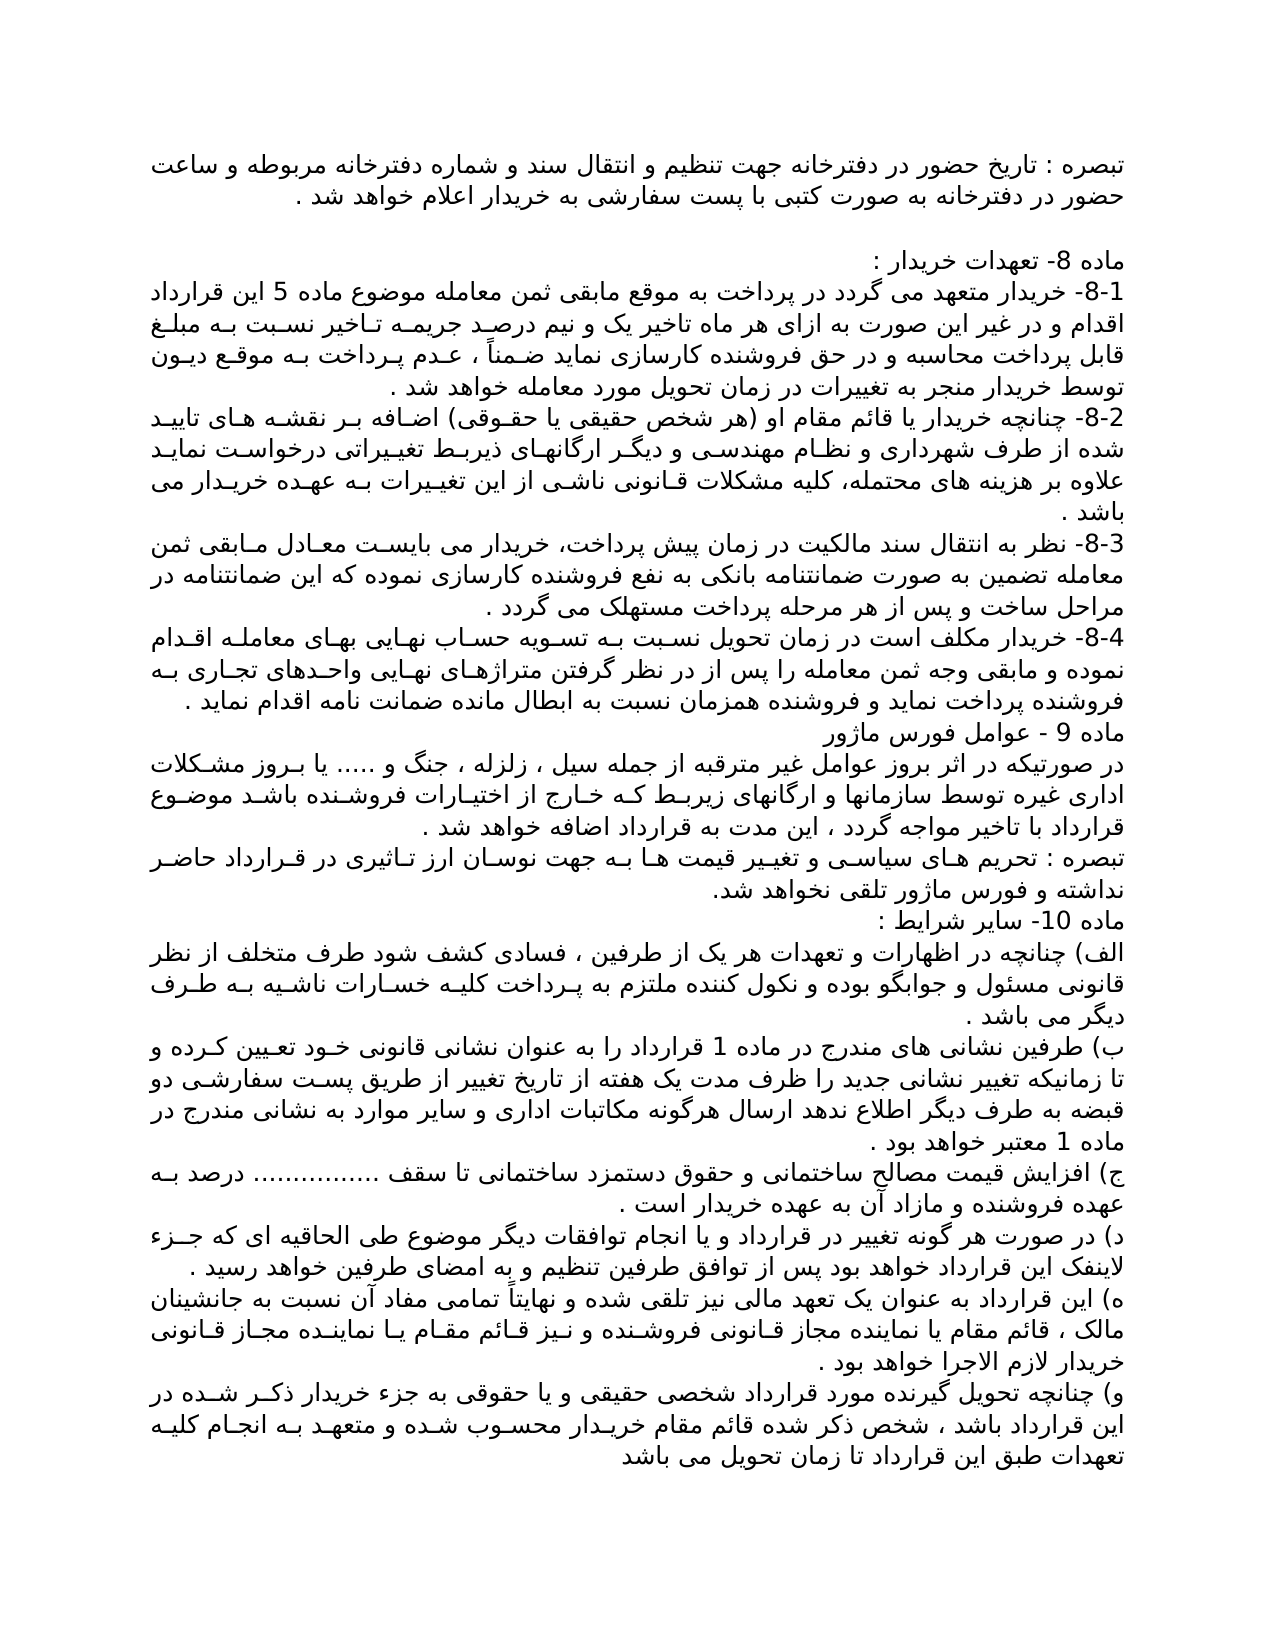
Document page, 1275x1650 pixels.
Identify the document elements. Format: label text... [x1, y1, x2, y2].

text تبصره : تاریخ حضور در دفترخانه جهت تنظیم و انتقال سند و شماره دفترخانه مربوطه و ساعت حضور در دفترخانه به صورت کتبی با پست سفارشی به خریدار اعلام خواهد شد . [150, 150, 1125, 211]
text 8-3- نظر به انتقال سند مالکیت در زمان پیش پرداخت، خریدار می بایست معادل مابقی ثمن معامله تضمین به صورت ضمانتنامه بانکی به نفع فروشنده کارسازی نموده که این ضمانتنامه در مراحل ساخت و پس از هر مرحله پرداخت مستهلک می گردد . [150, 529, 1125, 621]
text الف) چنانچه در اظهارات و تعهدات هر یک از طرفین ، فسادی کشف شود طرف متخلف از نظر قانونی مسئول و جوابگو بوده و نکول کننده ملتزم به پرداخت کلیه خسارات ناشیه به طرف دیگر می باشد . [150, 938, 1125, 1030]
text ماده 10- سایر شرایط : [150, 906, 1125, 936]
text ه) این قرارداد به عنوان یک تعهد مالی نیز تلقی شده و نهایتاً تمامی مفاد آن نسبت به جانشینان مالک ، قائم مقام یا نماینده مجاز قانونی فروشنده و نیز قائم مقام یا نماینده مجاز قانونی خریدار لازم الاجرا خواهد بود . [150, 1284, 1125, 1376]
text د) در صورت هر گونه تغییر در قرارداد و یا انجام توافقات دیگر موضوع طی الحاقیه ای که جزء لاینفک این قرارداد خواهد بود پس از توافق طرفین تنظیم و به امضای طرفین خواهد رسید . [150, 1221, 1125, 1282]
text ماده 8- تعهدات خریدار : [150, 246, 1125, 275]
text ج) افزایش قیمت مصالح ساختمانی و حقوق دستمزد ساختمانی تا سقف ................ درصد به عهده فروشنده و مازاد آن به عهده خریدار است . [150, 1158, 1125, 1219]
text در صورتیکه در اثر بروز عوامل غیر مترقبه از جمله سیل ، زلزله ، جنگ و ..... یا بروز مشکلات اداری غیره توسط سازمانها و ارگانهای زیربط که خارج از اختیارات فروشنده باشد موضوع قرارداد با تاخیر مواجه گردد ، این مدت به قرارداد اضافه خواهد شد . [150, 749, 1125, 841]
text ماده 9 - عوامل فورس ماژور [150, 718, 1125, 747]
text 8-4- خریدار مکلف است در زمان تحویل نسبت به تسویه حساب نهایی بهای معامله اقدام نموده و مابقی وجه ثمن معامله را پس از در نظر گرفتن متراژهای نهایی واحدهای تجاری به فروشنده پرداخت نماید و فروشنده همزمان نسبت به ابطال مانده ضمانت نامه اقدام نماید . [150, 623, 1125, 715]
text تبصره : تحریم های سیاسی و تغییر قیمت ها به جهت نوسان ارز تاثیری در قرارداد حاضر نداشته و فورس ماژور تلقی نخواهد شد. [150, 843, 1125, 904]
text 8-1- خریدار متعهد می گردد در پرداخت به موقع مابقی ثمن معامله موضوع ماده 5 این قرارداد اقدام و در غیر این صورت به ازای هر ماه تاخیر یک و نیم درصد جریمه تاخیر نسبت به مبلغ قابل پرداخت محاسبه و در حق فروشنده کارسازی نماید ضمناً ، عدم پرداخت به موقع دیون توسط خریدار منجر به تغییرات در زمان تحویل مورد معامله خواهد شد . [150, 277, 1125, 401]
text و) چنانچه تحویل گیرنده مورد قرارداد شخصی حقیقی و یا حقوقی به جزء خریدار ذکر شده در این قرارداد باشد ، شخص ذکر شده قائم مقام خریدار محسوب شده و متعهد به انجام کلیه تعهدات طبق این قرارداد تا زمان تحویل می باشد [150, 1378, 1125, 1470]
text ب) طرفین نشانی های مندرج در ماده 1 قرارداد را به عنوان نشانی قانونی خود تعیین کرده و تا زمانیکه تغییر نشانی جدید را ظرف مدت یک هفته از تاریخ تغییر از طریق پست سفارشی دو قبضه به طرف دیگر اطلاع ندهد ارسال هرگونه مکاتبات اداری و سایر موارد به نشانی مندرج در ماده 1 معتبر خواهد بود . [150, 1032, 1125, 1156]
text 8-2- چنانچه خریدار یا قائم مقام او (هر شخص حقیقی یا حقوقی) اضافه بر نقشه های تایید شده از طرف شهرداری و نظام مهندسی و دیگر ارگانهای ذیربط تغییراتی درخواست نماید علاوه بر هزینه های محتمله، کلیه مشکلات قانونی ناشی از این تغییرات به عهده خریدار می باشد . [150, 403, 1125, 527]
